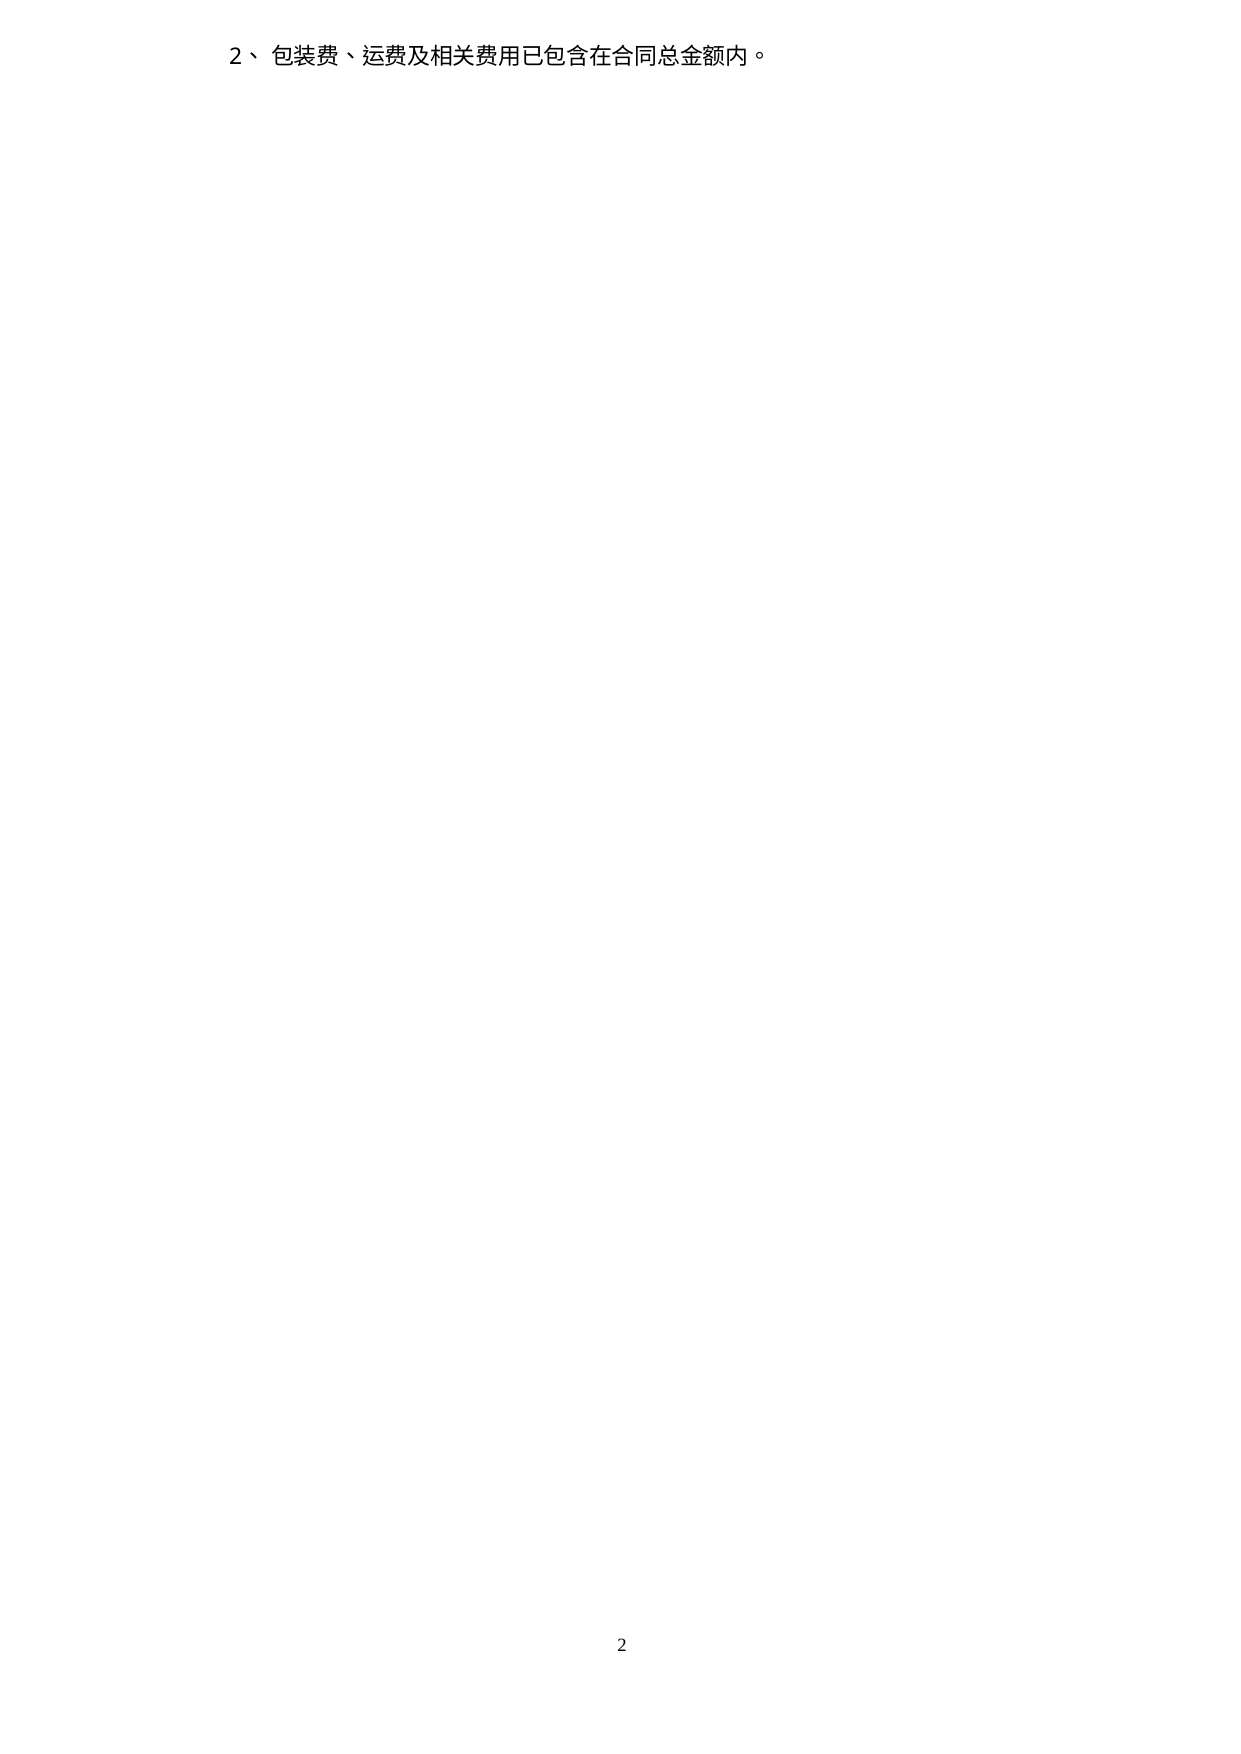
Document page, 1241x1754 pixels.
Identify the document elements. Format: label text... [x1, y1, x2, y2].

text 2、 包装费、运费及相关费用已包含在合同总金额内。 [229, 42, 1079, 70]
